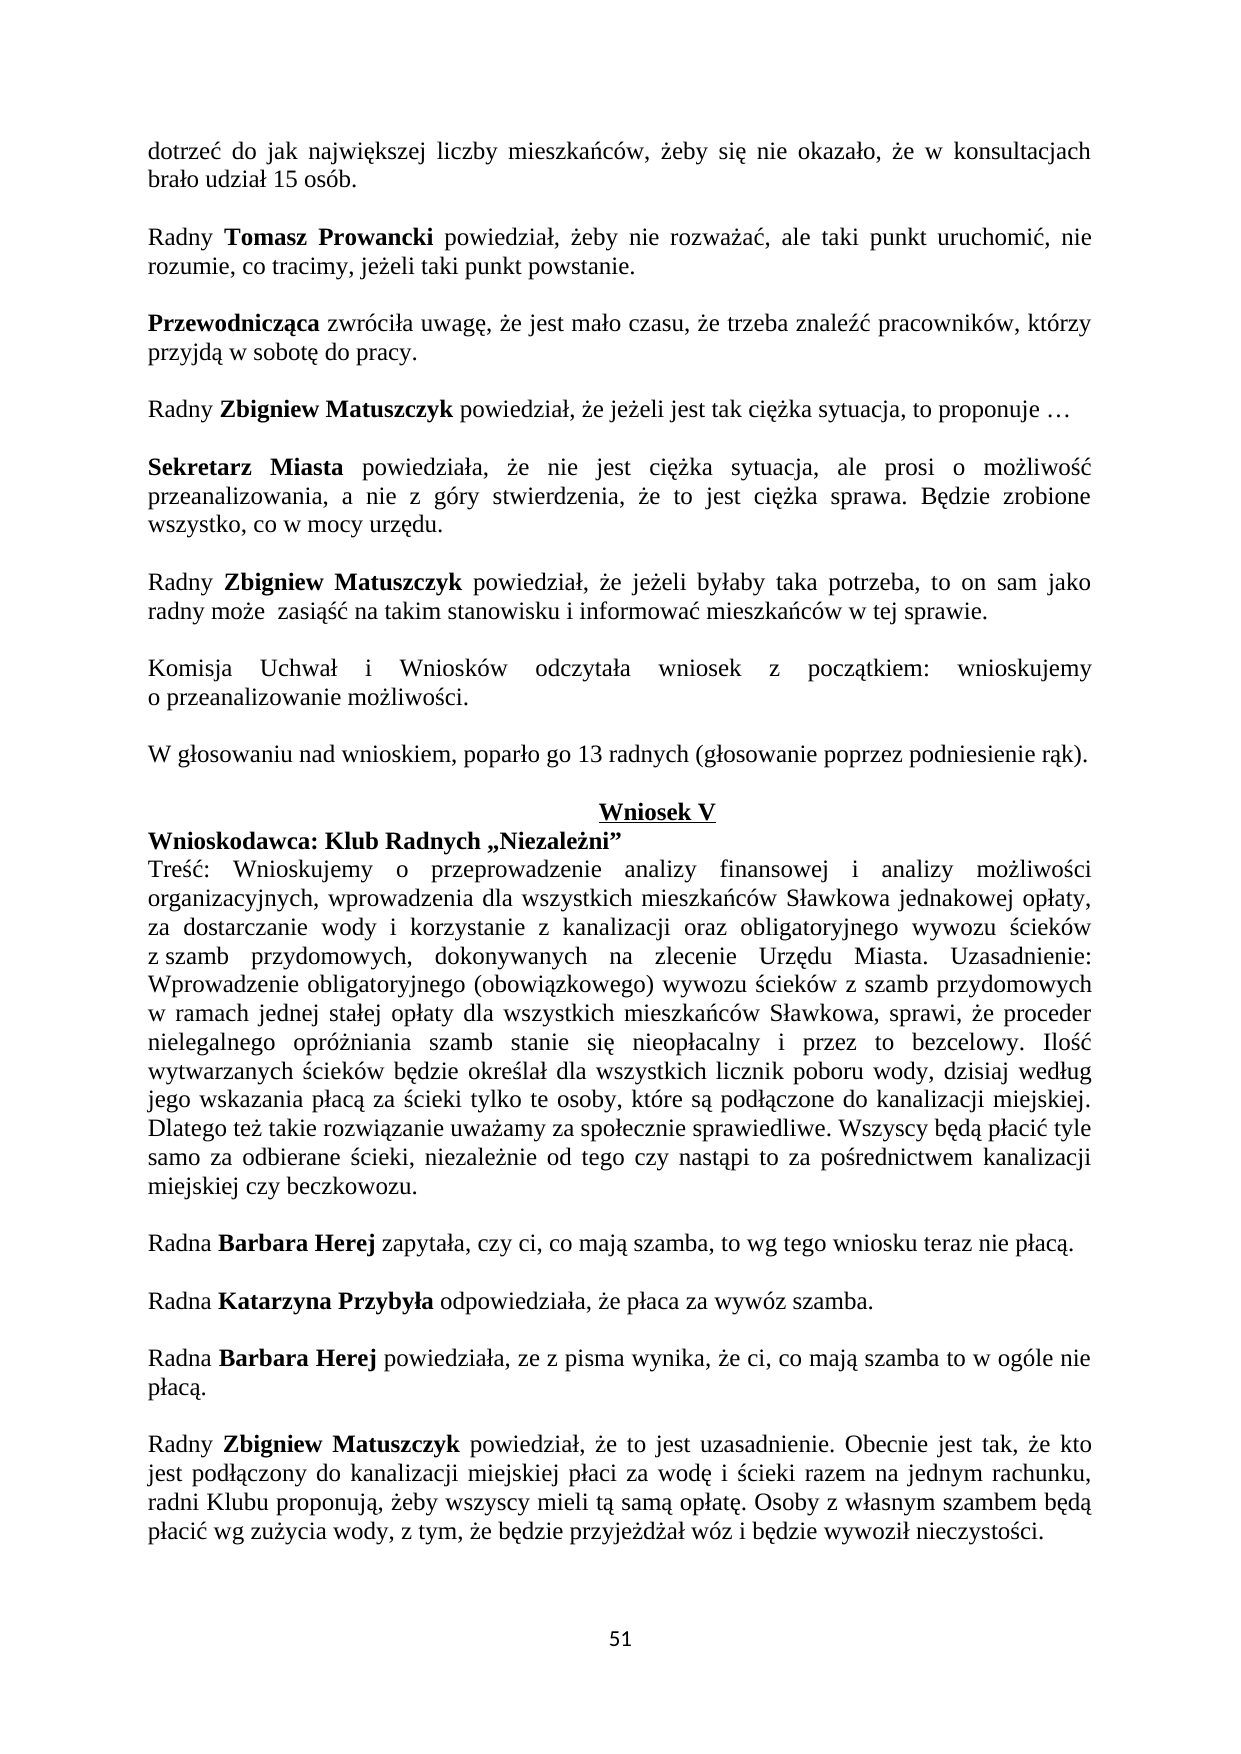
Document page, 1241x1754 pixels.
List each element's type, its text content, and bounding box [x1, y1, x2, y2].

text Radna Barbara Herej powiedziała, ze z pisma wynika, że ci, co mają szamba to w ogóle nie płacą. [148, 1343, 1092, 1401]
text Radna Barbara Herej zapytała, czy ci, co mają szamba, to wg tego wniosku teraz nie płacą. [148, 1228, 1092, 1257]
text W głosowaniu nad wnioskiem, poparło go 13 radnych (głosowanie poprzez podniesienie rąk). [148, 739, 1092, 768]
text Sekretarz Miasta powiedziała, że nie jest ciężka sytuacja, ale prosi o możliwość przeanalizowania, a nie z góry stwierdzenia, że to jest ciężka sprawa. Będzie zrobione wszystko, co w mocy urzędu. [148, 452, 1092, 538]
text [148, 136, 1092, 193]
text Komisja Uchwał i Wniosków odczytała wniosek z początkiem: wnioskujemy o przeanalizowanie możliwości. [148, 653, 1092, 711]
text Radna Katarzyna Przybyła odpowiedziała, że płaca za wywóz szamba. [148, 1286, 1092, 1314]
text Wnioskodawca: Klub Radnych „Niezależni” [148, 826, 1092, 854]
text Radny Zbigniew Matuszczyk powiedział, że to jest uzasadnienie. Obecnie jest tak, że kto jest podłączony do kanalizacji miejskiej płaci za wodę i ścieki razem na jednym rachunku, radni Klubu proponują, żeby wszyscy mieli tą samą opłatę. Osoby z własnym szambem będą płacić wg zużycia wody, z tym, że będzie przyjeżdżał wóz i będzie wywoził nieczystości. [148, 1429, 1092, 1544]
text Radny Zbigniew Matuszczyk powiedział, że jeżeli byłaby taka potrzeba, to on sam jako radny może zasiąść na takim stanowisku i informować mieszkańców w tej sprawie. [148, 567, 1092, 624]
text Wniosek V [148, 797, 1092, 826]
text Radny Tomasz Prowancki powiedział, żeby nie rozważać, ale taki punkt uruchomić, nie rozumie, co tracimy, jeżeli taki punkt powstanie. [148, 222, 1092, 279]
text Radny Zbigniew Matuszczyk powiedział, że jeżeli jest tak ciężka sytuacja, to proponuje … [148, 394, 1092, 423]
text Treść: Wnioskujemy o przeprowadzenie analizy finansowej i analizy możliwości organizacyjnych, wprowadzenia dla wszystkich mieszkańców Sławkowa jednakowej opłaty, za dostarczanie wody i korzystanie z kanalizacji oraz obligatoryjnego wywozu ścieków z szamb przydomowych, dokonywanych na zlecenie Urzędu Miasta. Uzasadnienie: Wprowadzenie obligatoryjnego (obowiązkowego) wywozu ścieków z szamb przydomowych w ramach jednej stałej opłaty dla wszystkich mieszkańców Sławkowa, sprawi, że proceder nielegalnego opróżniania szamb stanie się nieopłacalny i przez to bezcelowy. Ilość wytwarzanych ścieków będzie określał dla wszystkich licznik poboru wody, dzisiaj według jego wskazania płacą za ścieki tylko te osoby, które są podłączone do kanalizacji miejskiej. Dlatego też takie rozwiązanie uważamy za społecznie sprawiedliwe. Wszyscy będą płacić tyle samo za odbierane ścieki, niezależnie od tego czy nastąpi to za pośrednictwem kanalizacji miejskiej czy beczkowozu. [148, 854, 1092, 1199]
text Przewodnicząca zwróciła uwagę, że jest mało czasu, że trzeba znaleźć pracowników, którzy przyjdą w sobotę do pracy. [148, 308, 1092, 366]
